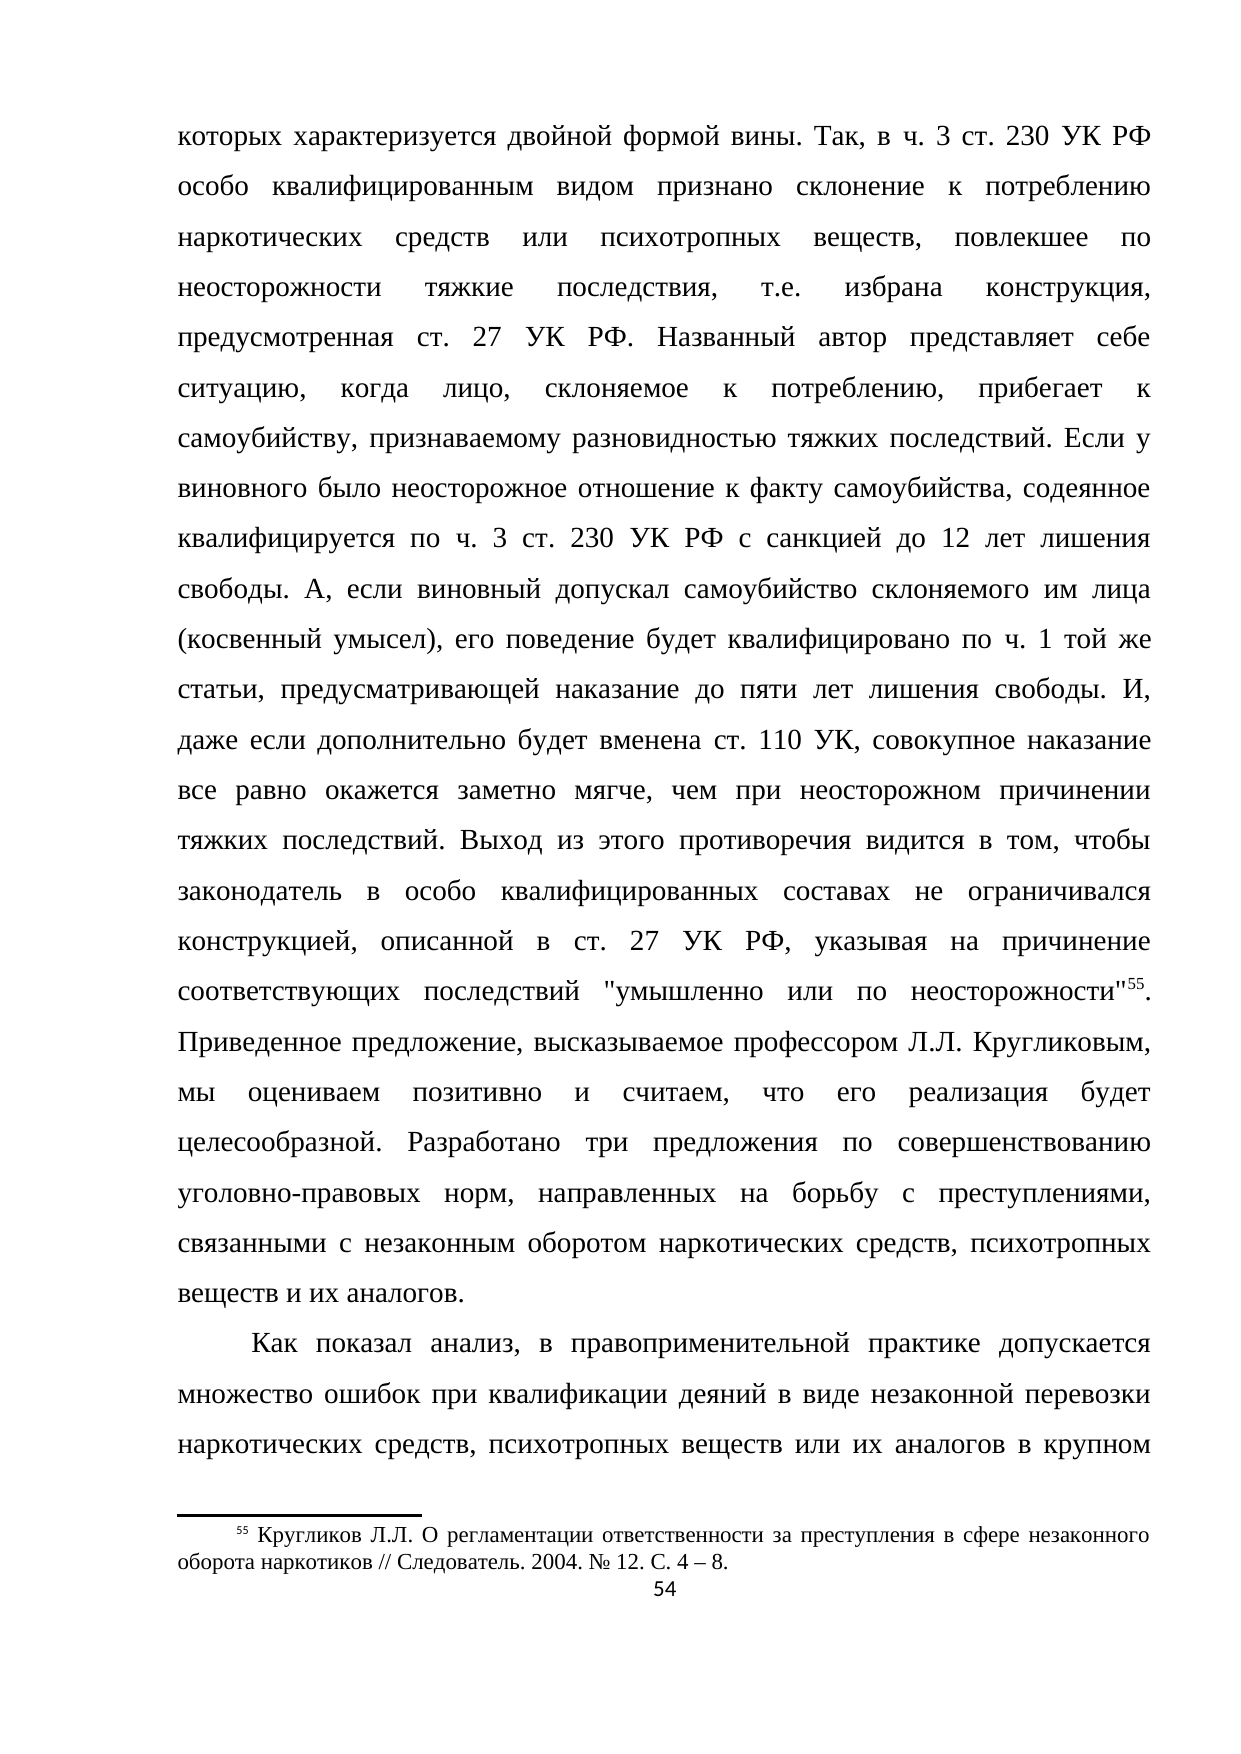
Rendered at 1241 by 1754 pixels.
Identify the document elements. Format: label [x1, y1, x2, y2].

text [177, 118, 1152, 1309]
text [177, 1326, 1152, 1460]
